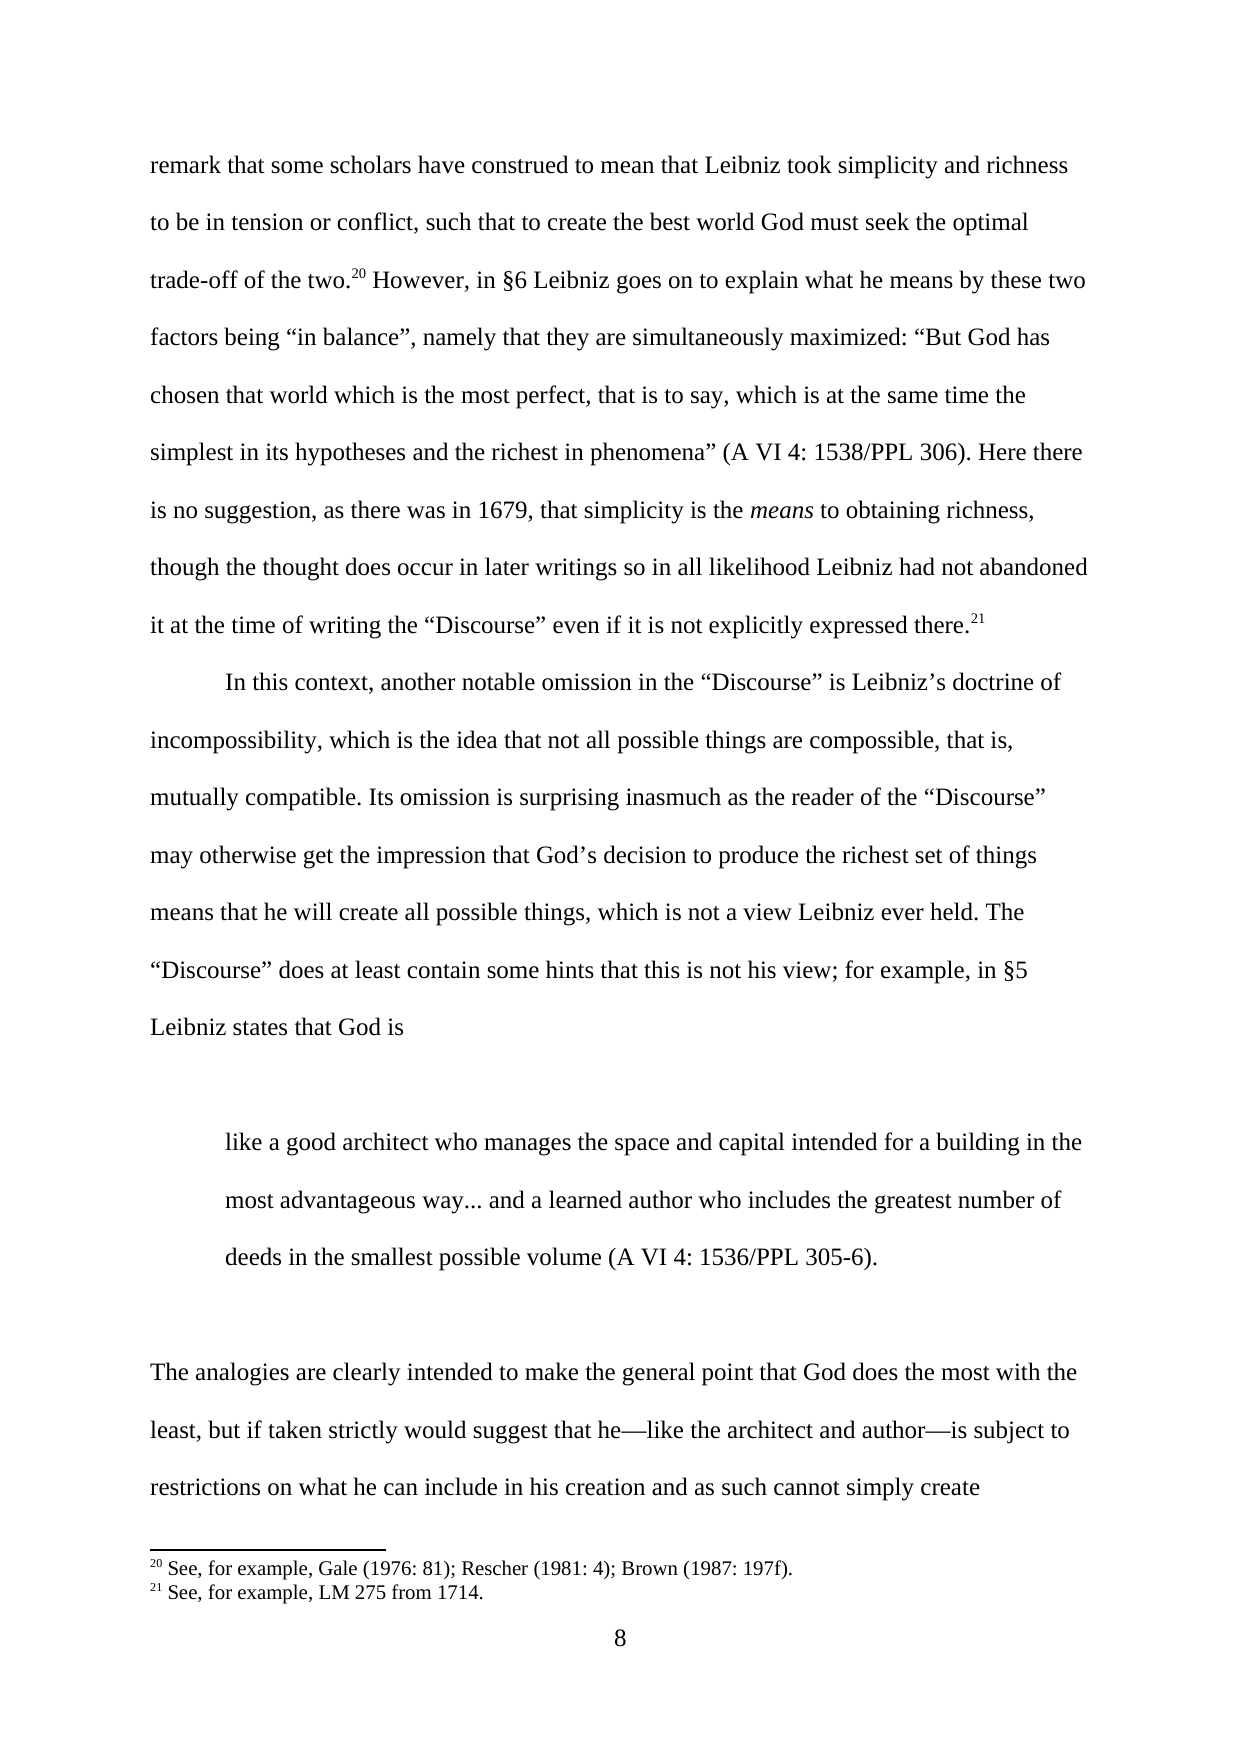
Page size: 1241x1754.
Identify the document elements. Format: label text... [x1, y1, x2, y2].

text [150, 1357, 1090, 1501]
text like a good architect who manages the space and capital intended for a building in the most advantageous way... and a learned author who includes the greatest number of deeds in the smallest possible volume (A VI 4: 1536/PPL 305-6). [225, 1127, 1090, 1271]
text In this context, another notable omission in the “Discourse” is Leibniz’s doctrine of incompossibility, which is the idea that not all possible things are compossible, that is, mutually compatible. Its omission is surprising inasmuch as the reader of the “Discourse” may otherwise get the impression that God’s decision to produce the richest set of things means that he will create all possible things, which is not a view Leibniz ever held. The “Discourse” does at least contain some hints that this is not his view; for example, in §5 Leibniz states that God is [150, 667, 1090, 1041]
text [150, 150, 1090, 639]
